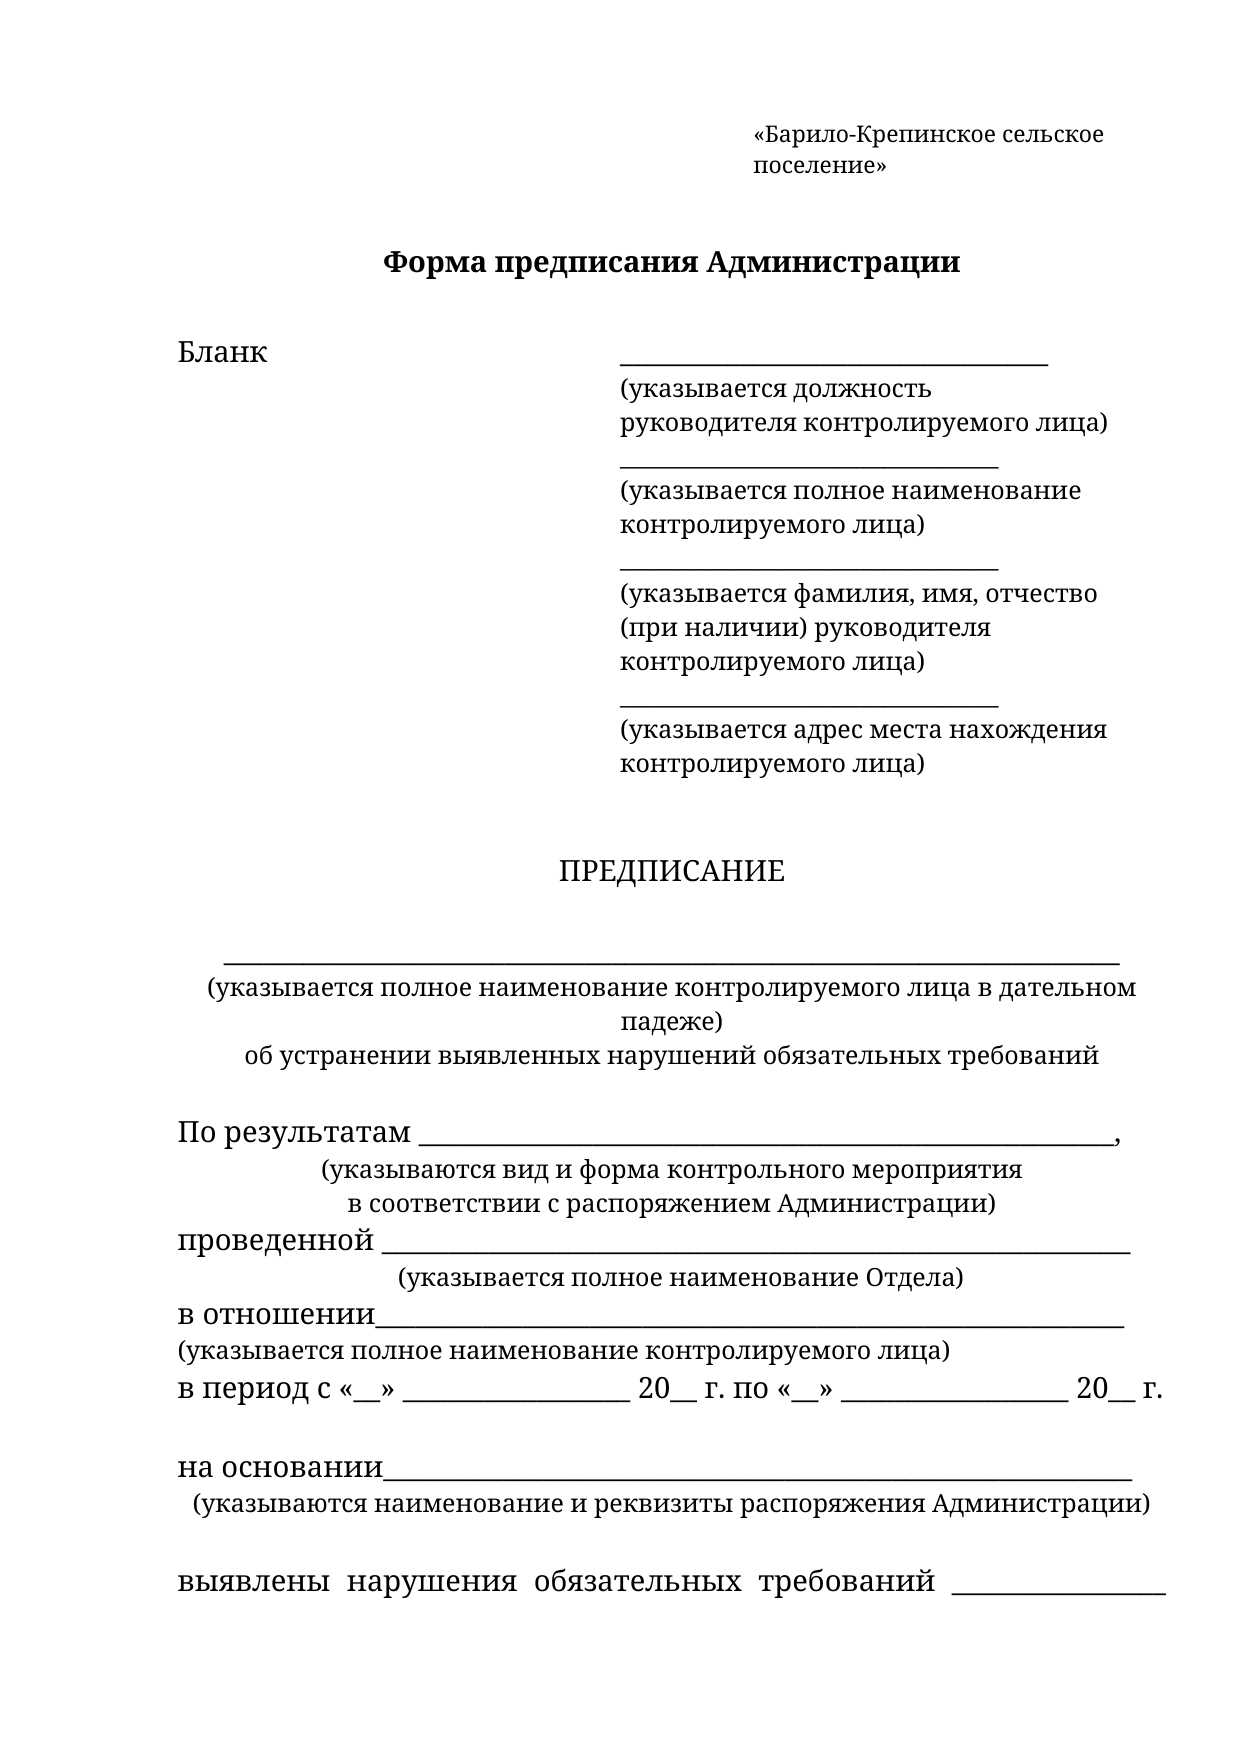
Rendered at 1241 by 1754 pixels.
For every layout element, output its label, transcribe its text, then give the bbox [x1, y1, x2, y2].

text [753, 118, 1166, 181]
text ПРЕДПИСАНИЕ [177, 851, 1166, 890]
text в отношении________________________________________________________ [177, 1293, 1166, 1333]
text на основании________________________________________________________ [177, 1446, 1166, 1486]
text (указываются наименование и реквизиты распоряжения Администрации) [177, 1486, 1166, 1520]
text По результатам ____________________________________________________, [177, 1112, 1166, 1151]
text в соответствии с распоряжением Администрации) [177, 1185, 1166, 1219]
text (указываются вид и форма контрольного мероприятия [177, 1151, 1166, 1185]
table_header ________________________________ (указывается должность руководителя контролируемого лица) _________________________________ (указывается полное наименование контролируемого лица) _________________________________ (указывается фамилия, имя, отчество (при наличии) руководителя контролируемого лица) _________________________________ (указывается адрес места нахождения контролируемого лица) [614, 321, 1116, 811]
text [177, 1560, 1166, 1599]
text в период с «__» _________________ 20__ г. по «__» _________________ 20__ г. [177, 1367, 1166, 1407]
text (указывается полное наименование контролируемого лица в дательном падеже) [177, 970, 1166, 1038]
text проведенной ________________________________________________________ [177, 1219, 1166, 1259]
text (указывается полное наименование контролируемого лица) [177, 1333, 1166, 1367]
text (указывается полное наименование Отдела) [177, 1259, 1166, 1293]
text об устранении выявленных нарушений обязательных требований [177, 1038, 1166, 1072]
text Форма предписания Администрации [177, 241, 1166, 281]
text ___________________________________________________________________ [177, 930, 1166, 970]
table_header Бланк [171, 321, 613, 811]
